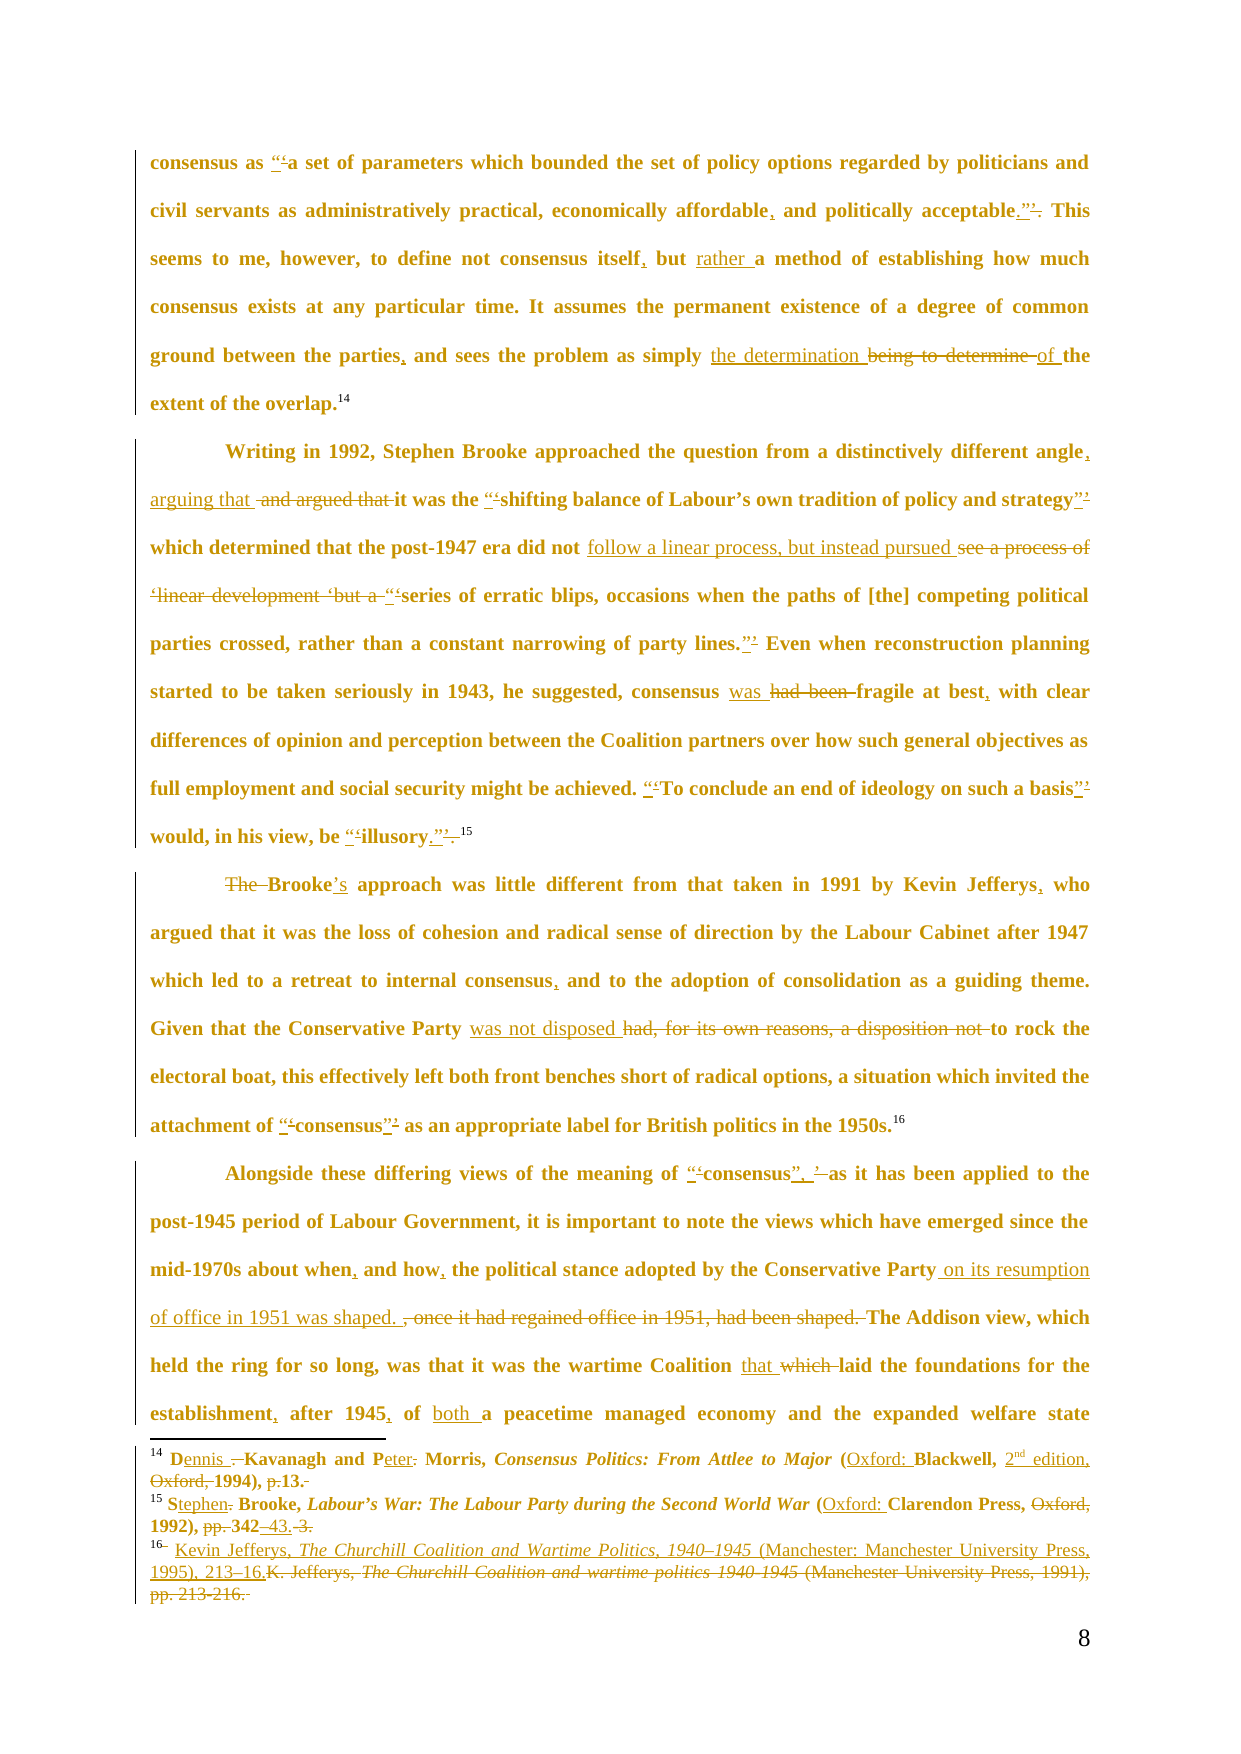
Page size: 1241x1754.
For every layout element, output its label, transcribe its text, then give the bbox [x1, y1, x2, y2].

text Brooke approach was little different from that taken in 1991 by Kevin Jefferys who argued that it was the loss of cohesion and radical sense of direction by the Labour Cabinet after 1947 which led to a retreat to internal consensus and to the adoption of consolidation as a guiding theme. Given that the Conservative Party to rock the electoral boat, this effectively left both front benches short of radical options, a situation which invited the attachment of consensus as an appropriate label for British politics in the 1950s. [150, 872, 1090, 1137]
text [150, 1161, 1090, 1425]
text Writing in 1992, Stephen Brooke approached the question from a distinctively different angleit was the shifting balance of Labour’s own tradition of policy and strategy which determined that the post-1947 era did not series of erratic blips, occasions when the paths of [the] competing political parties crossed, rather than a constant narrowing of party lines. Even when reconstruction planning started to be taken seriously in 1943, he suggested, consensus fragile at best with clear differences of opinion and perception between the Coalition partners over how such general objectives as full employment and social security might be achieved. To conclude an end of ideology on such a basis would, in his view, be illusory [150, 439, 1090, 848]
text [150, 150, 1090, 415]
